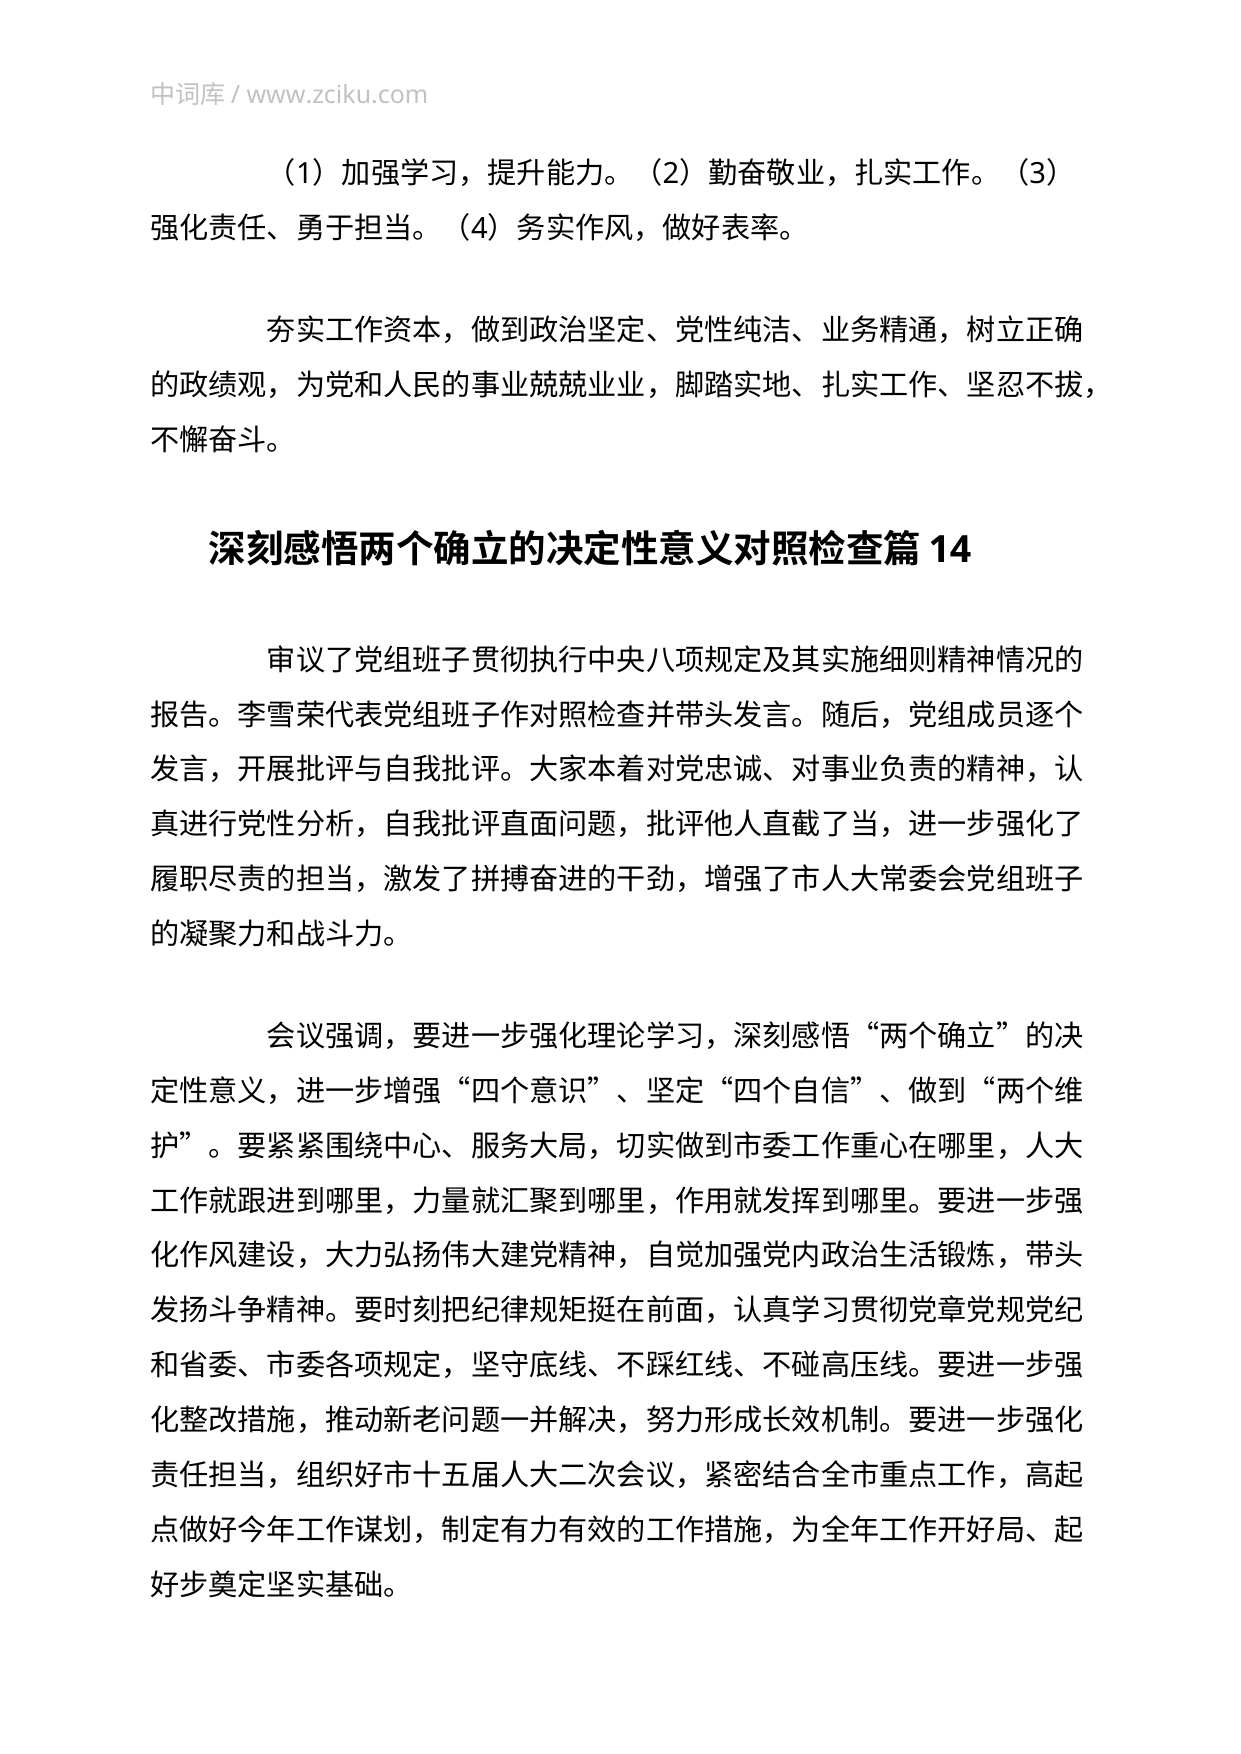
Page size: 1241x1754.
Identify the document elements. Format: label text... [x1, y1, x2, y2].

text 深刻感悟两个确立的决定性意义对照检查篇14 [150, 518, 1090, 573]
text 夯实工作资本，做到政治坚定、党性纯洁、业务精通，树立正确的政绩观，为党和人民的事业兢兢业业，脚踏实地、扎实工作、坚忍不拔，不懈奋斗。 [150, 307, 1090, 459]
text 会议强调，要进一步强化理论学习，深刻感悟“两个确立”的决定性意义，进一步增强“四个意识”、坚定“四个自信”、做到“两个维护”。要紧紧围绕中心、服务大局，切实做到市委工作重心在哪里，人大工作就跟进到哪里，力量就汇聚到哪里，作用就发挥到哪里。要进一步强化作风建设，大力弘扬伟大建党精神，自觉加强党内政治生活锻炼，带头发扬斗争精神。要时刻把纪律规矩挺在前面，认真学习贯彻党章党规党纪和省委、市委各项规定，坚守底线、不踩红线、不碰高压线。要进一步强化整改措施，推动新老问题一并解决，努力形成长效机制。要进一步强化责任担当，组织好市十五届人大二次会议，紧密结合全市重点工作，高起点做好今年工作谋划，制定有力有效的工作措施，为全年工作开好局、起好步奠定坚实基础。 [150, 1012, 1090, 1604]
text 审议了党组班子贯彻执行中央八项规定及其实施细则精神情况的报告。李雪荣代表党组班子作对照检查并带头发言。随后，党组成员逐个发言，开展批评与自我批评。大家本着对党忠诚、对事业负责的精神，认真进行党性分析，自我批评直面问题，批评他人直截了当，进一步强化了履职尽责的担当，激发了拼搏奋进的干劲，增强了市人大常委会党组班子的凝聚力和战斗力。 [150, 636, 1090, 953]
text （1）加强学习，提升能力。（2）勤奋敬业，扎实工作。（3）强化责任、勇于担当。（4）务实作风，做好表率。 [150, 150, 1090, 247]
